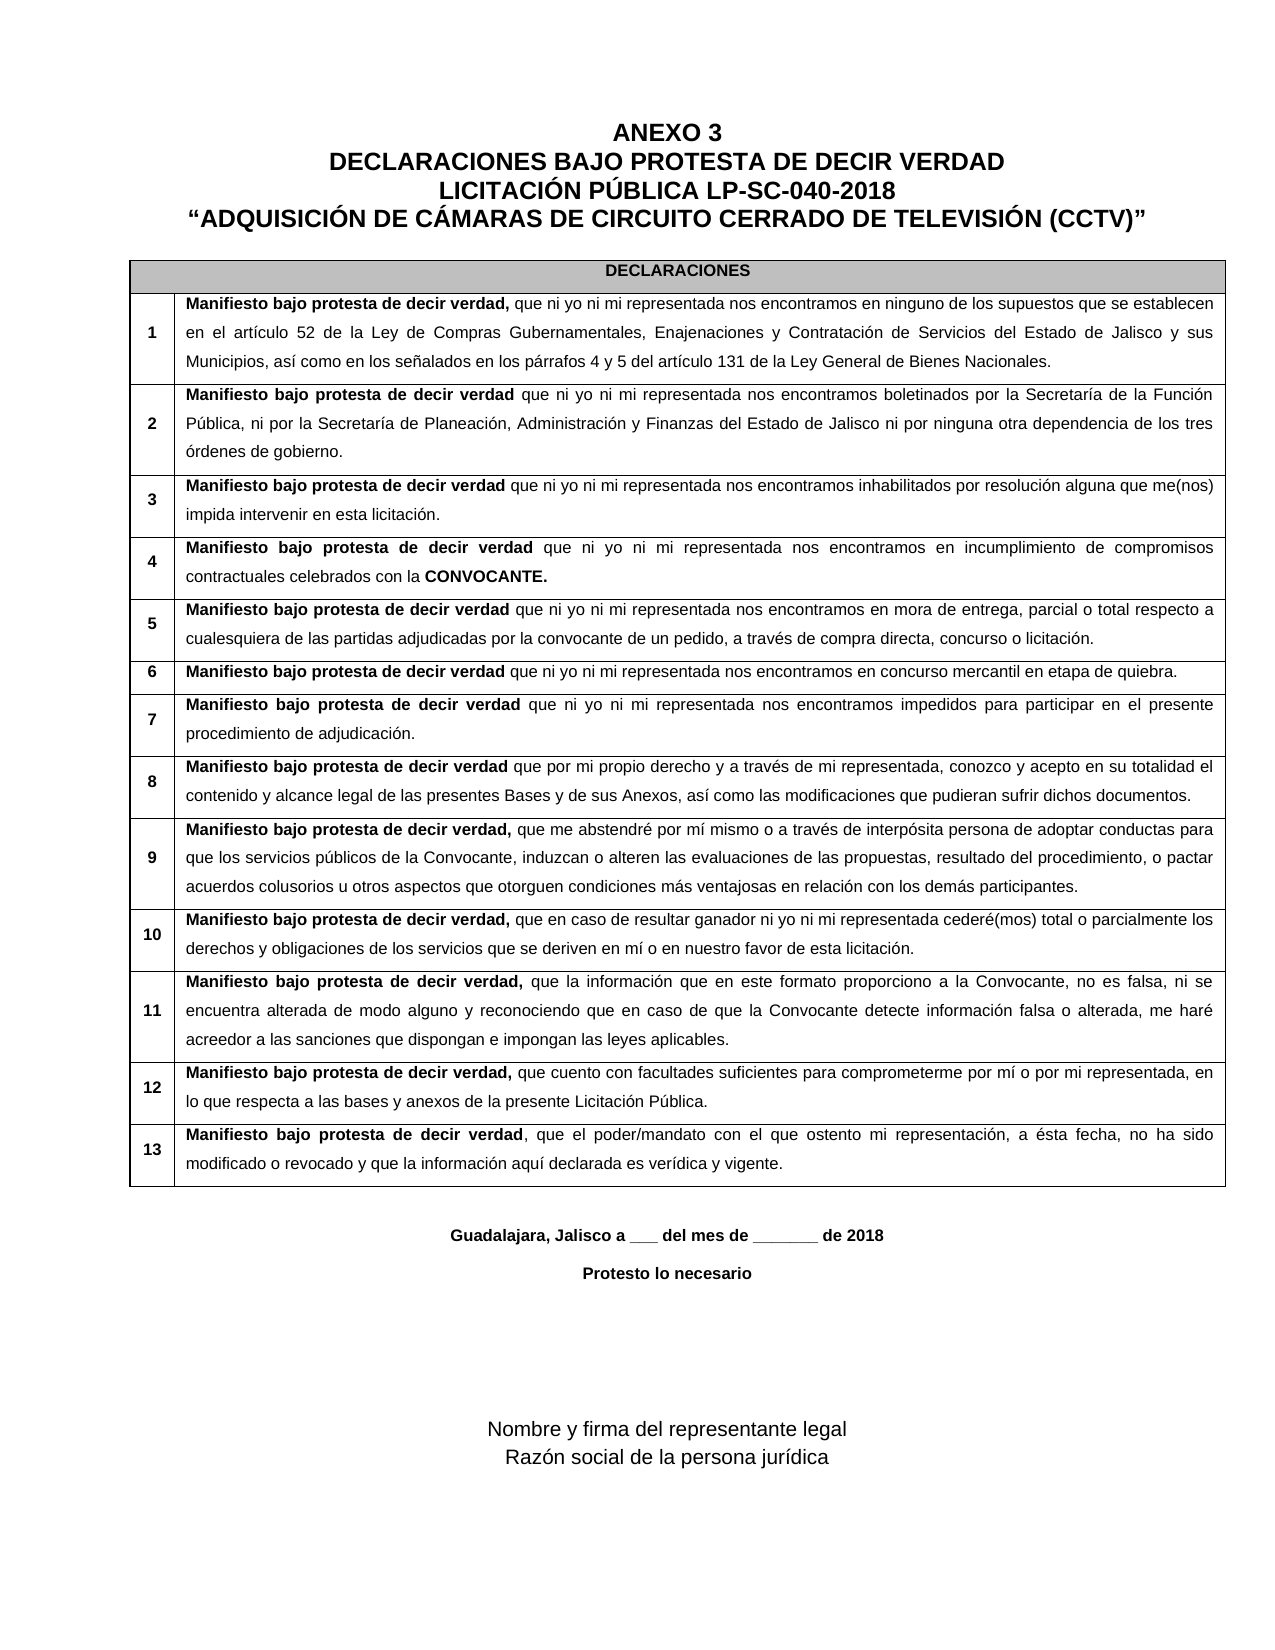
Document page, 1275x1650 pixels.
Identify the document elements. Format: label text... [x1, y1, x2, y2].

table_cell 1 [131, 294, 174, 384]
table_cell Manifiesto bajo protesta de decir verdad que por mi propio derecho y a través de mi representada, conozco y acepto en su totalidad el contenido y alcance legal de las presentes Bases y de sus Anexos, así como las modificaciones que pudieran sufrir dichos documentos. [175, 757, 1225, 818]
table_cell 6 [131, 662, 174, 694]
table_cell Manifiesto bajo protesta de decir verdad, que en caso de resultar ganador ni yo ni mi representada cederé(mos) total o parcialmente los derechos y obligaciones de los servicios que se deriven en mí o en nuestro favor de esta licitación. [175, 910, 1225, 971]
table_header DECLARACIONES [131, 261, 1225, 293]
table_cell Manifiesto bajo protesta de decir verdad que ni yo ni mi representada nos encontramos inhabilitados por resolución alguna que me(nos) impida intervenir en esta licitación. [175, 476, 1225, 537]
table_cell 4 [131, 538, 174, 599]
table_cell 11 [131, 972, 174, 1062]
table_cell 13 [131, 1125, 174, 1186]
text Protesto lo necesario [118, 1264, 1216, 1283]
table_cell 12 [131, 1063, 174, 1124]
text ANEXO 3 [118, 118, 1216, 147]
table_cell Manifiesto bajo protesta de decir verdad que ni yo ni mi representada nos encontramos impedidos para participar en el presente procedimiento de adjudicación. [175, 695, 1225, 756]
table_cell Manifiesto bajo protesta de decir verdad, que cuento con facultades suficientes para comprometerme por mí o por mi representada, en lo que respecta a las bases y anexos de la presente Licitación Pública. [175, 1063, 1225, 1124]
table_cell Manifiesto bajo protesta de decir verdad que ni yo ni mi representada nos encontramos en concurso mercantil en etapa de quiebra. [175, 662, 1225, 694]
text Nombre y firma del representante legal [118, 1417, 1216, 1441]
text “ADQUISICIÓN DE CÁMARAS DE CIRCUITO CERRADO DE TELEVISIÓN (CCTV)” [118, 204, 1216, 233]
text Razón social de la persona jurídica [118, 1445, 1216, 1469]
table_cell 3 [131, 476, 174, 537]
table_cell 9 [131, 819, 174, 909]
table_cell 7 [131, 695, 174, 756]
table_cell Manifiesto bajo protesta de decir verdad, que la información que en este formato proporciono a la Convocante, no es falsa, ni se encuentra alterada de modo alguno y reconociendo que en caso de que la Convocante detecte información falsa o alterada, me haré acreedor a las sanciones que dispongan e impongan las leyes aplicables. [175, 972, 1225, 1062]
table_cell 10 [131, 910, 174, 971]
table_cell Manifiesto bajo protesta de decir verdad que ni yo ni mi representada nos encontramos boletinados por la Secretaría de la Función Pública, ni por la Secretaría de Planeación, Administración y Finanzas del Estado de Jalisco ni por ninguna otra dependencia de los tres órdenes de gobierno. [175, 385, 1225, 474]
table_cell 8 [131, 757, 174, 818]
text Guadalajara, Jalisco a ___ del mes de _______ de 2018 [118, 1226, 1216, 1245]
table_cell 2 [131, 385, 174, 474]
text LICITACIÓN PÚBLICA LP-SC-040-2018 [118, 176, 1216, 204]
table_cell Manifiesto bajo protesta de decir verdad, que el poder/mandato con el que ostento mi representación, a ésta fecha, no ha sido modificado o revocado y que la información aquí declarada es verídica y vigente. [175, 1125, 1225, 1186]
table_cell Manifiesto bajo protesta de decir verdad que ni yo ni mi representada nos encontramos en mora de entrega, parcial o total respecto a cualesquiera de las partidas adjudicadas por la convocante de un pedido, a través de compra directa, concurso o licitación. [175, 600, 1225, 661]
table_cell Manifiesto bajo protesta de decir verdad, que me abstendré por mí mismo o a través de interpósita persona de adoptar conductas para que los servicios públicos de la Convocante, induzcan o alteren las evaluaciones de las propuestas, resultado del procedimiento, o pactar acuerdos colusorios u otros aspectos que otorguen condiciones más ventajosas en relación con los demás participantes. [175, 819, 1225, 909]
table_cell Manifiesto bajo protesta de decir verdad, que ni yo ni mi representada nos encontramos en ninguno de los supuestos que se establecen en el artículo 52 de la Ley de Compras Gubernamentales, Enajenaciones y Contratación de Servicios del Estado de Jalisco y sus Municipios, así como en los señalados en los párrafos 4 y 5 del artículo 131 de la Ley General de Bienes Nacionales. [175, 294, 1225, 384]
table_cell Manifiesto bajo protesta de decir verdad que ni yo ni mi representada nos encontramos en incumplimiento de compromisos contractuales celebrados con la CONVOCANTE. [175, 538, 1225, 599]
table_cell 5 [131, 600, 174, 661]
text DECLARACIONES BAJO PROTESTA DE DECIR VERDAD [118, 147, 1216, 176]
